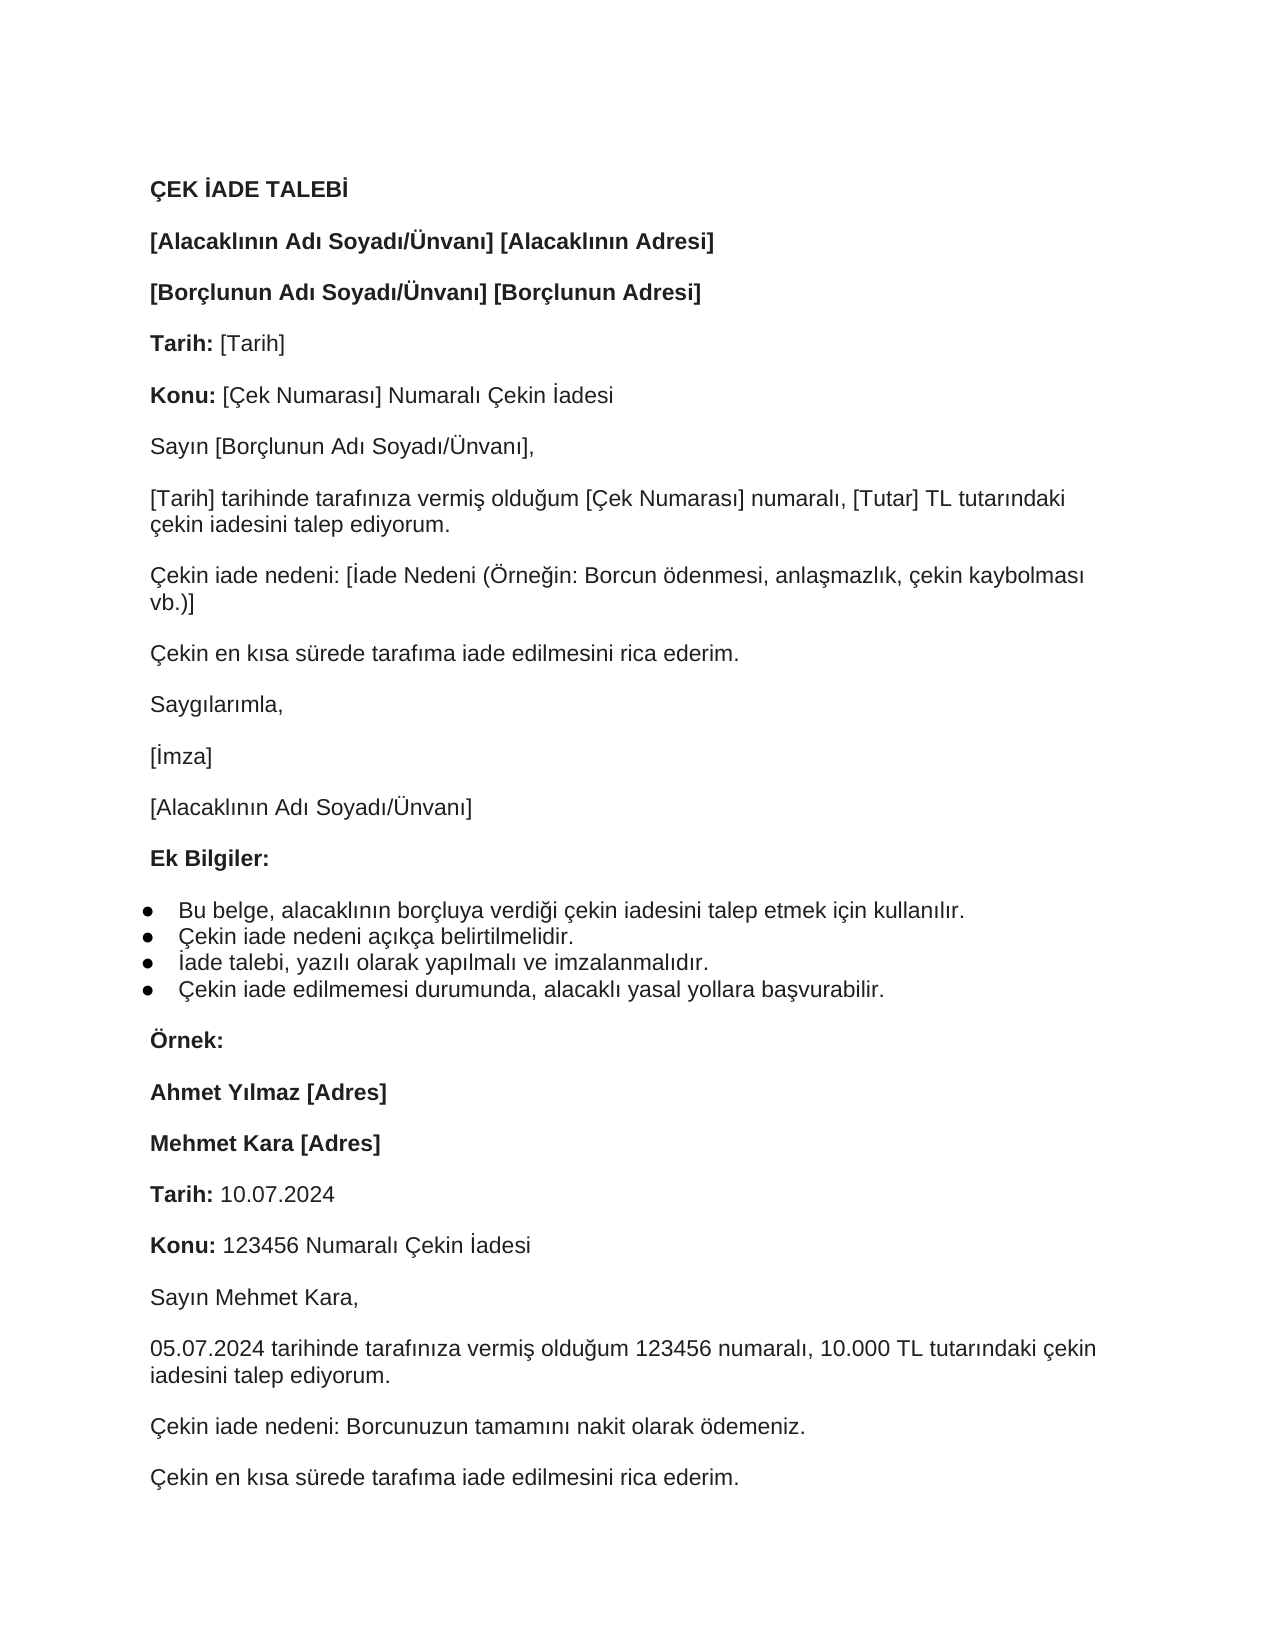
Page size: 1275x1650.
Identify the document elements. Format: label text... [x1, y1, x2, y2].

text Konu: 123456 Numaralı Çekin İadesi [150, 1232, 1125, 1259]
text Konu: [Çek Numarası] Numaralı Çekin İadesi [150, 382, 1125, 408]
list Bu belge, alacaklının borçluya verdiği çekin iadesini talep etmek için kullanılır. [141, 897, 1125, 923]
text Sayın [Borçlunun Adı Soyadı/Ünvanı], [150, 433, 1125, 459]
text [İmza] [150, 743, 1125, 769]
text Tarih: 10.07.2024 [150, 1181, 1125, 1207]
list Çekin iade nedeni açıkça belirtilmelidir. [141, 923, 1125, 949]
text Çekin iade nedeni: [İade Nedeni (Örneğin: Borcun ödenmesi, anlaşmazlık, çekin kaybolması vb.)] [150, 562, 1125, 615]
text Tarih: [Tarih] [150, 330, 1125, 357]
text [Tarih] tarihinde tarafınıza vermiş olduğum [Çek Numarası] numaralı, [Tutar] TL tutarındaki çekin iadesini talep ediyorum. [150, 484, 1125, 537]
text [Alacaklının Adı Soyadı/Ünvanı] [Alacaklının Adresi] [150, 228, 1125, 254]
text Örnek: [150, 1027, 1125, 1053]
list İade talebi, yazılı olarak yapılmalı ve imzalanmalıdır. [141, 949, 1125, 976]
text ÇEK İADE TALEBİ [150, 176, 1125, 203]
text 05.07.2024 tarihinde tarafınıza vermiş olduğum 123456 numaralı, 10.000 TL tutarındaki çekin iadesini talep ediyorum. [150, 1335, 1125, 1388]
text Çekin iade nedeni: Borcunuzun tamamını nakit olarak ödemeniz. [150, 1413, 1125, 1439]
text Ek Bilgiler: [150, 845, 1125, 872]
text [Alacaklının Adı Soyadı/Ünvanı] [150, 794, 1125, 820]
list Çekin iade edilmemesi durumunda, alacaklı yasal yollara başvurabilir. [141, 976, 1125, 1002]
text Çekin en kısa sürede tarafıma iade edilmesini rica ederim. [150, 640, 1125, 666]
text Mehmet Kara [Adres] [150, 1130, 1125, 1156]
text Çekin en kısa sürede tarafıma iade edilmesini rica ederim. [150, 1464, 1125, 1491]
text Saygılarımla, [150, 691, 1125, 718]
text [Borçlunun Adı Soyadı/Ünvanı] [Borçlunun Adresi] [150, 279, 1125, 305]
text Ahmet Yılmaz [Adres] [150, 1078, 1125, 1105]
text Sayın Mehmet Kara, [150, 1284, 1125, 1310]
